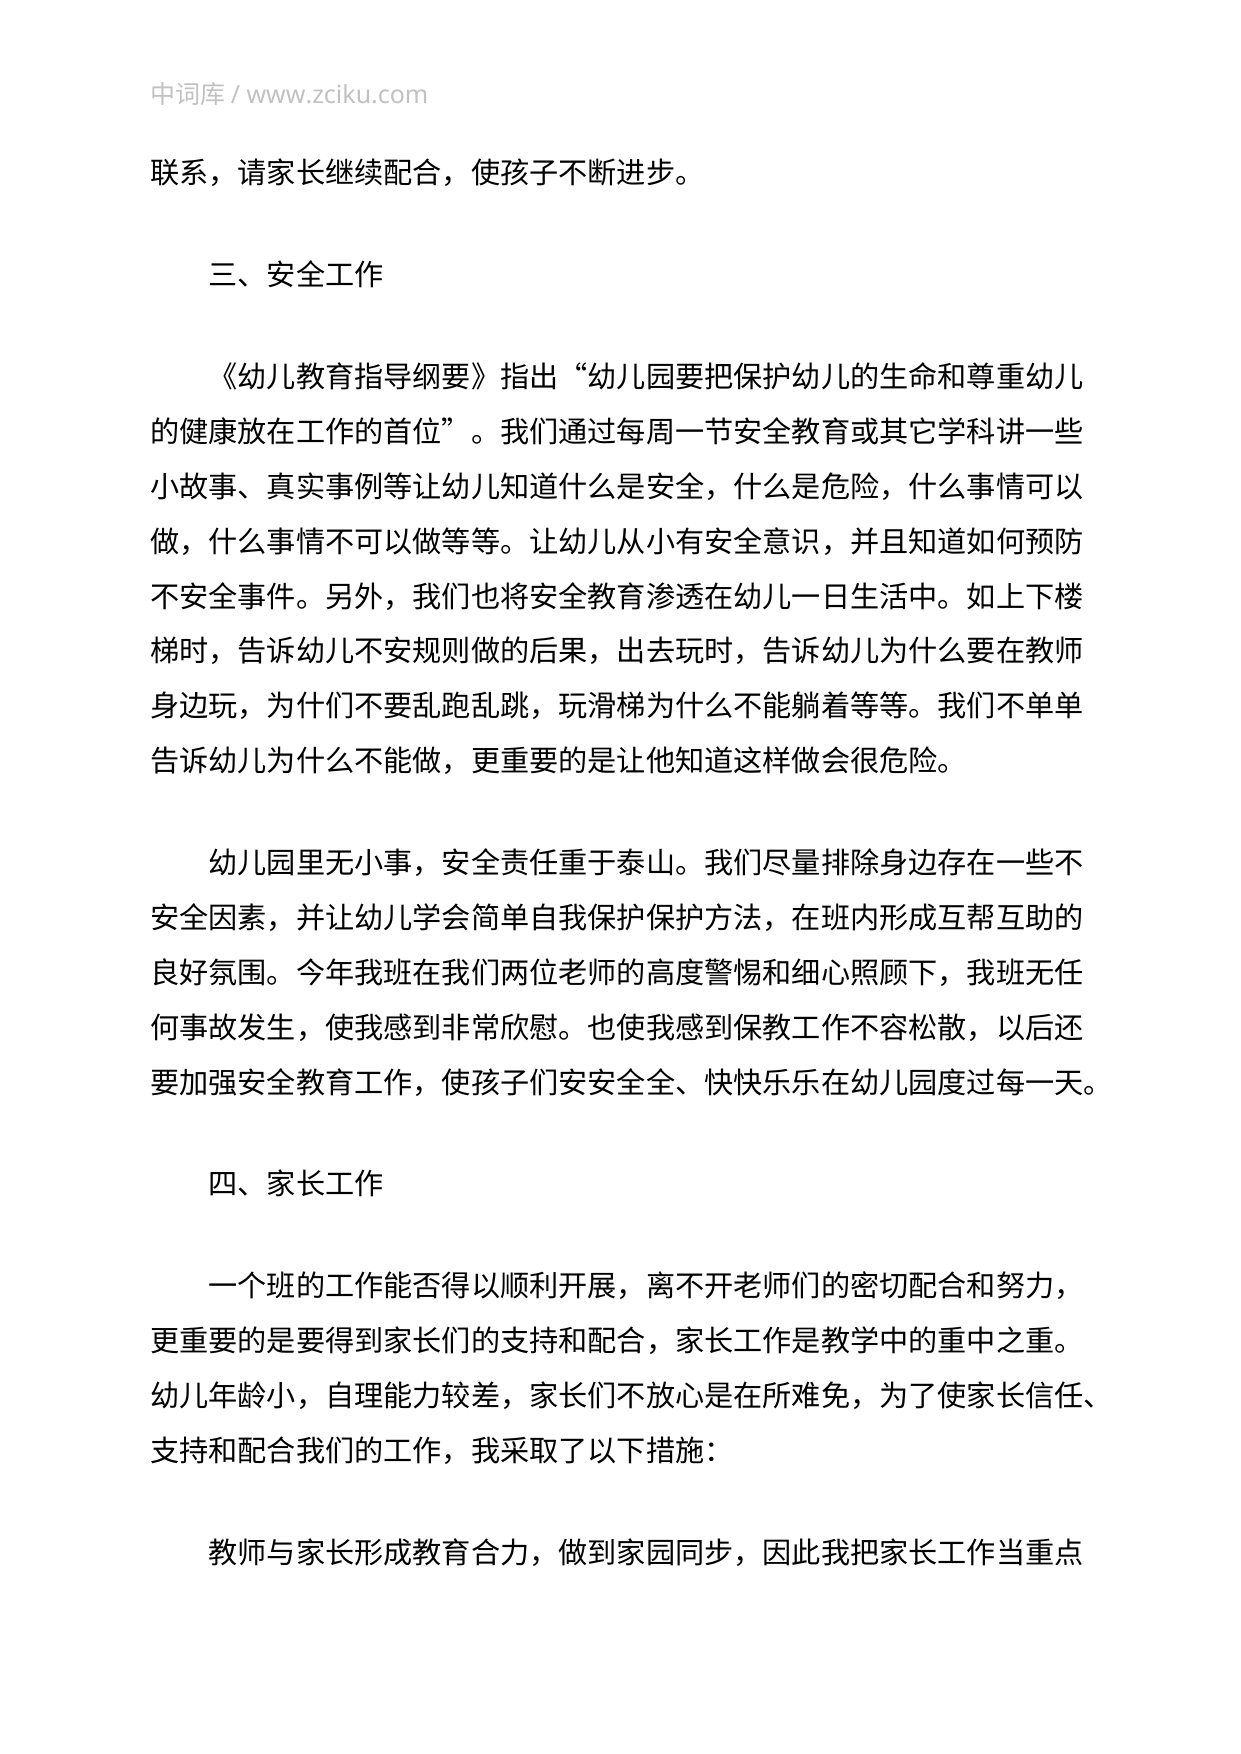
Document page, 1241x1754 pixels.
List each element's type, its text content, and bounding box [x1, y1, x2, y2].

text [150, 150, 1090, 192]
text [150, 1529, 1090, 1571]
text 三、安全工作 [150, 252, 1090, 294]
text 一个班的工作能否得以顺利开展，离不开老师们的密切配合和努力，更重要的是要得到家长们的支持和配合，家长工作是教学中的重中之重。幼儿年龄小，自理能力较差，家长们不放心是在所难免，为了使家长信任、支持和配合我们的工作，我采取了以下措施： [150, 1263, 1090, 1470]
text 《幼儿教育指导纲要》指出“幼儿园要把保护幼儿的生命和尊重幼儿的健康放在工作的首位”。我们通过每周一节安全教育或其它学科讲一些小故事、真实事例等让幼儿知道什么是安全，什么是危险，什么事情可以做，什么事情不可以做等等。让幼儿从小有安全意识，并且知道如何预防不安全事件。另外，我们也将安全教育渗透在幼儿一日生活中。如上下楼梯时，告诉幼儿不安规则做的后果，出去玩时，告诉幼儿为什么要在教师身边玩，为什们不要乱跑乱跳，玩滑梯为什么不能躺着等等。我们不单单告诉幼儿为什么不能做，更重要的是让他知道这样做会很危险。 [150, 353, 1090, 780]
text 幼儿园里无小事，安全责任重于泰山。我们尽量排除身边存在一些不安全因素，并让幼儿学会简单自我保护保护方法，在班内形成互帮互助的良好氛围。今年我班在我们两位老师的高度警惕和细心照顾下，我班无任何事故发生，使我感到非常欣慰。也使我感到保教工作不容松散，以后还要加强安全教育工作，使孩子们安安全全、快快乐乐在幼儿园度过每一天。 [150, 839, 1090, 1101]
text 四、家长工作 [150, 1161, 1090, 1203]
